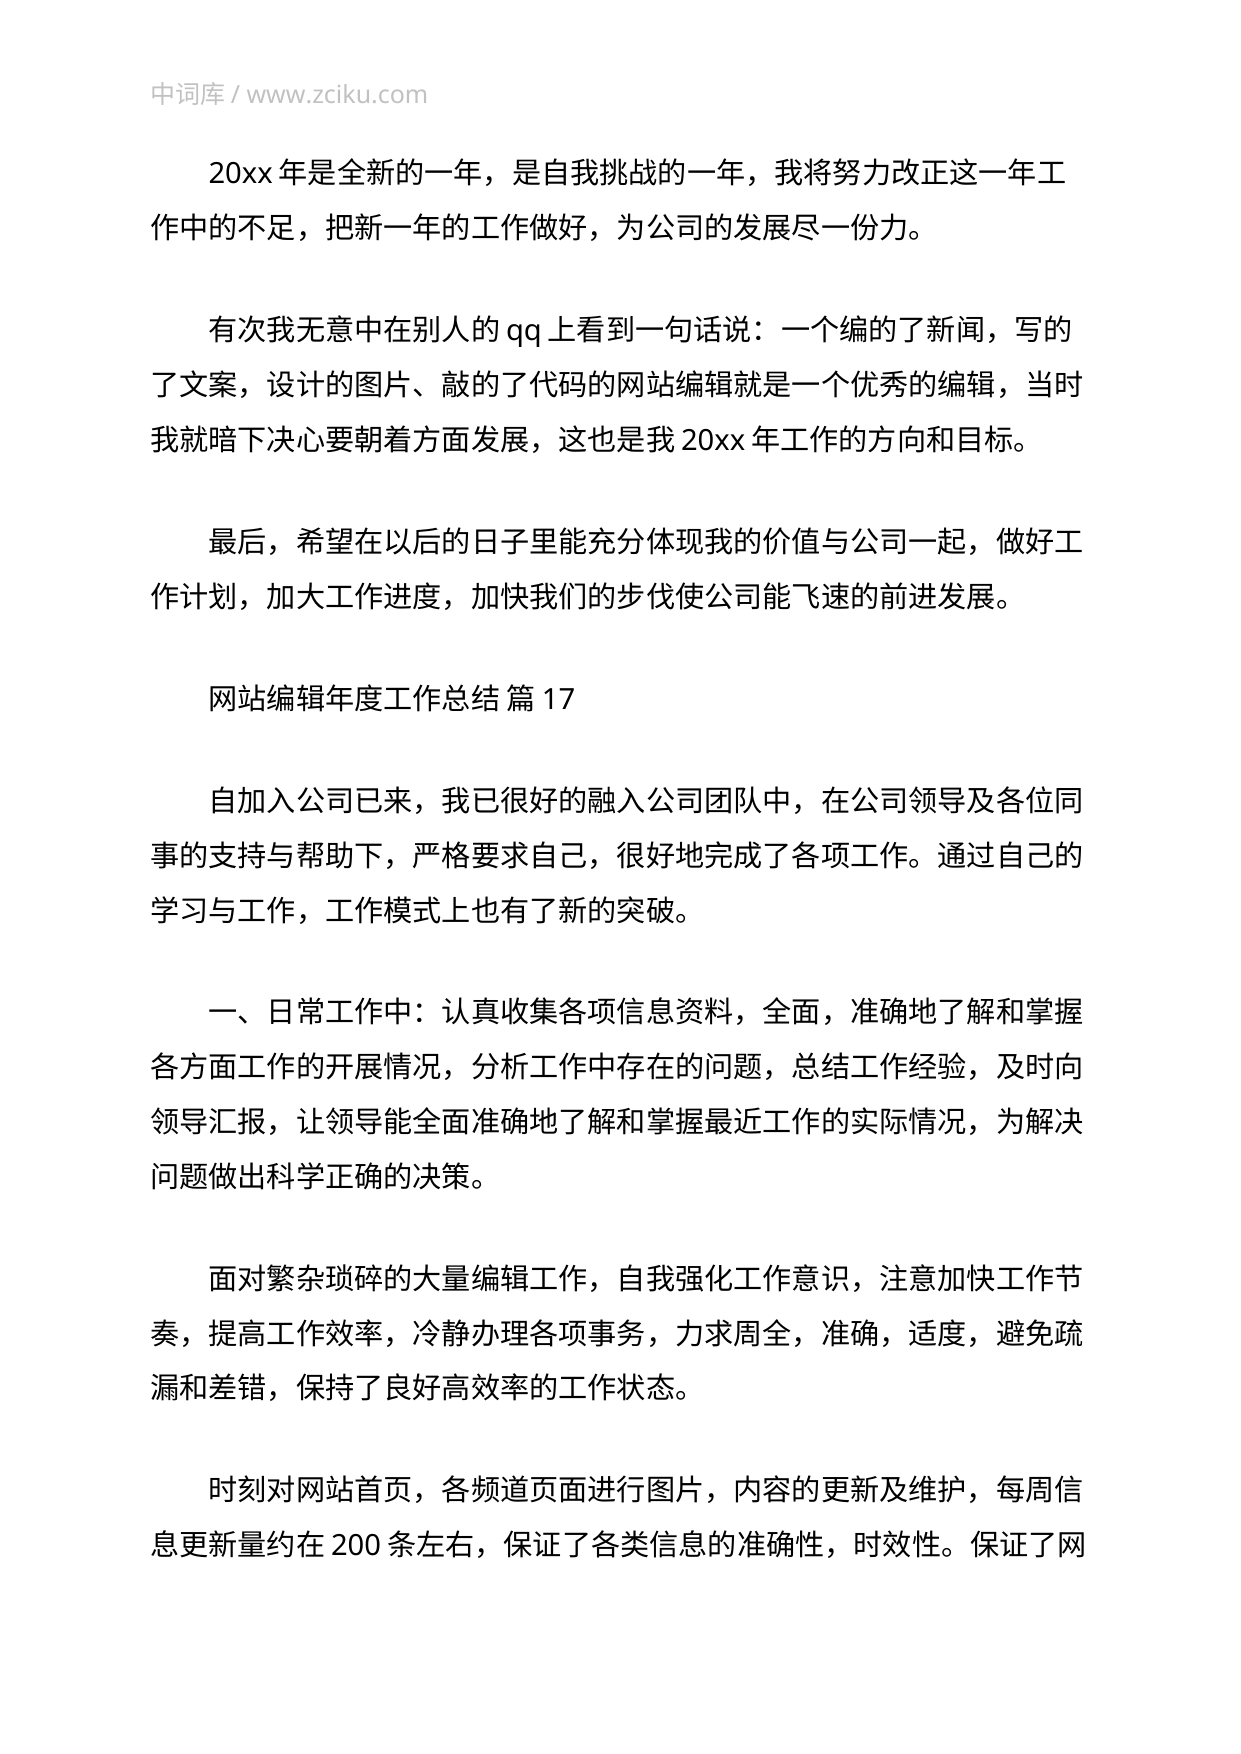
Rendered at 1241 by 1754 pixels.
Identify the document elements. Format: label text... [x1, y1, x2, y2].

text 一、日常工作中：认真收集各项信息资料，全面，准确地了解和掌握各方面工作的开展情况，分析工作中存在的问题，总结工作经验，及时向领导汇报，让领导能全面准确地了解和掌握最近工作的实际情况，为解决问题做出科学正确的决策。 [150, 989, 1090, 1196]
text 网站编辑年度工作总结 篇17 [150, 675, 1090, 718]
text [150, 1467, 1090, 1564]
text 20xx年是全新的一年，是自我挑战的一年，我将努力改正这一年工作中的不足，把新一年的工作做好，为公司的发展尽一份力。 [150, 150, 1090, 247]
text 有次我无意中在别人的qq上看到一句话说：一个编的了新闻，写的了文案，设计的图片、敲的了代码的网站编辑就是一个优秀的编辑，当时我就暗下决心要朝着方面发展，这也是我20xx年工作的方向和目标。 [150, 307, 1090, 459]
text 面对繁杂琐碎的大量编辑工作，自我强化工作意识，注意加快工作节奏，提高工作效率，冷静办理各项事务，力求周全，准确，适度，避免疏漏和差错，保持了良好高效率的工作状态。 [150, 1255, 1090, 1407]
text 最后，希望在以后的日子里能充分体现我的价值与公司一起，做好工作计划，加大工作进度，加快我们的步伐使公司能飞速的前进发展。 [150, 519, 1090, 616]
text 自加入公司已来，我已很好的融入公司团队中，在公司领导及各位同事的支持与帮助下，严格要求自己，很好地完成了各项工作。通过自己的学习与工作，工作模式上也有了新的突破。 [150, 777, 1090, 929]
